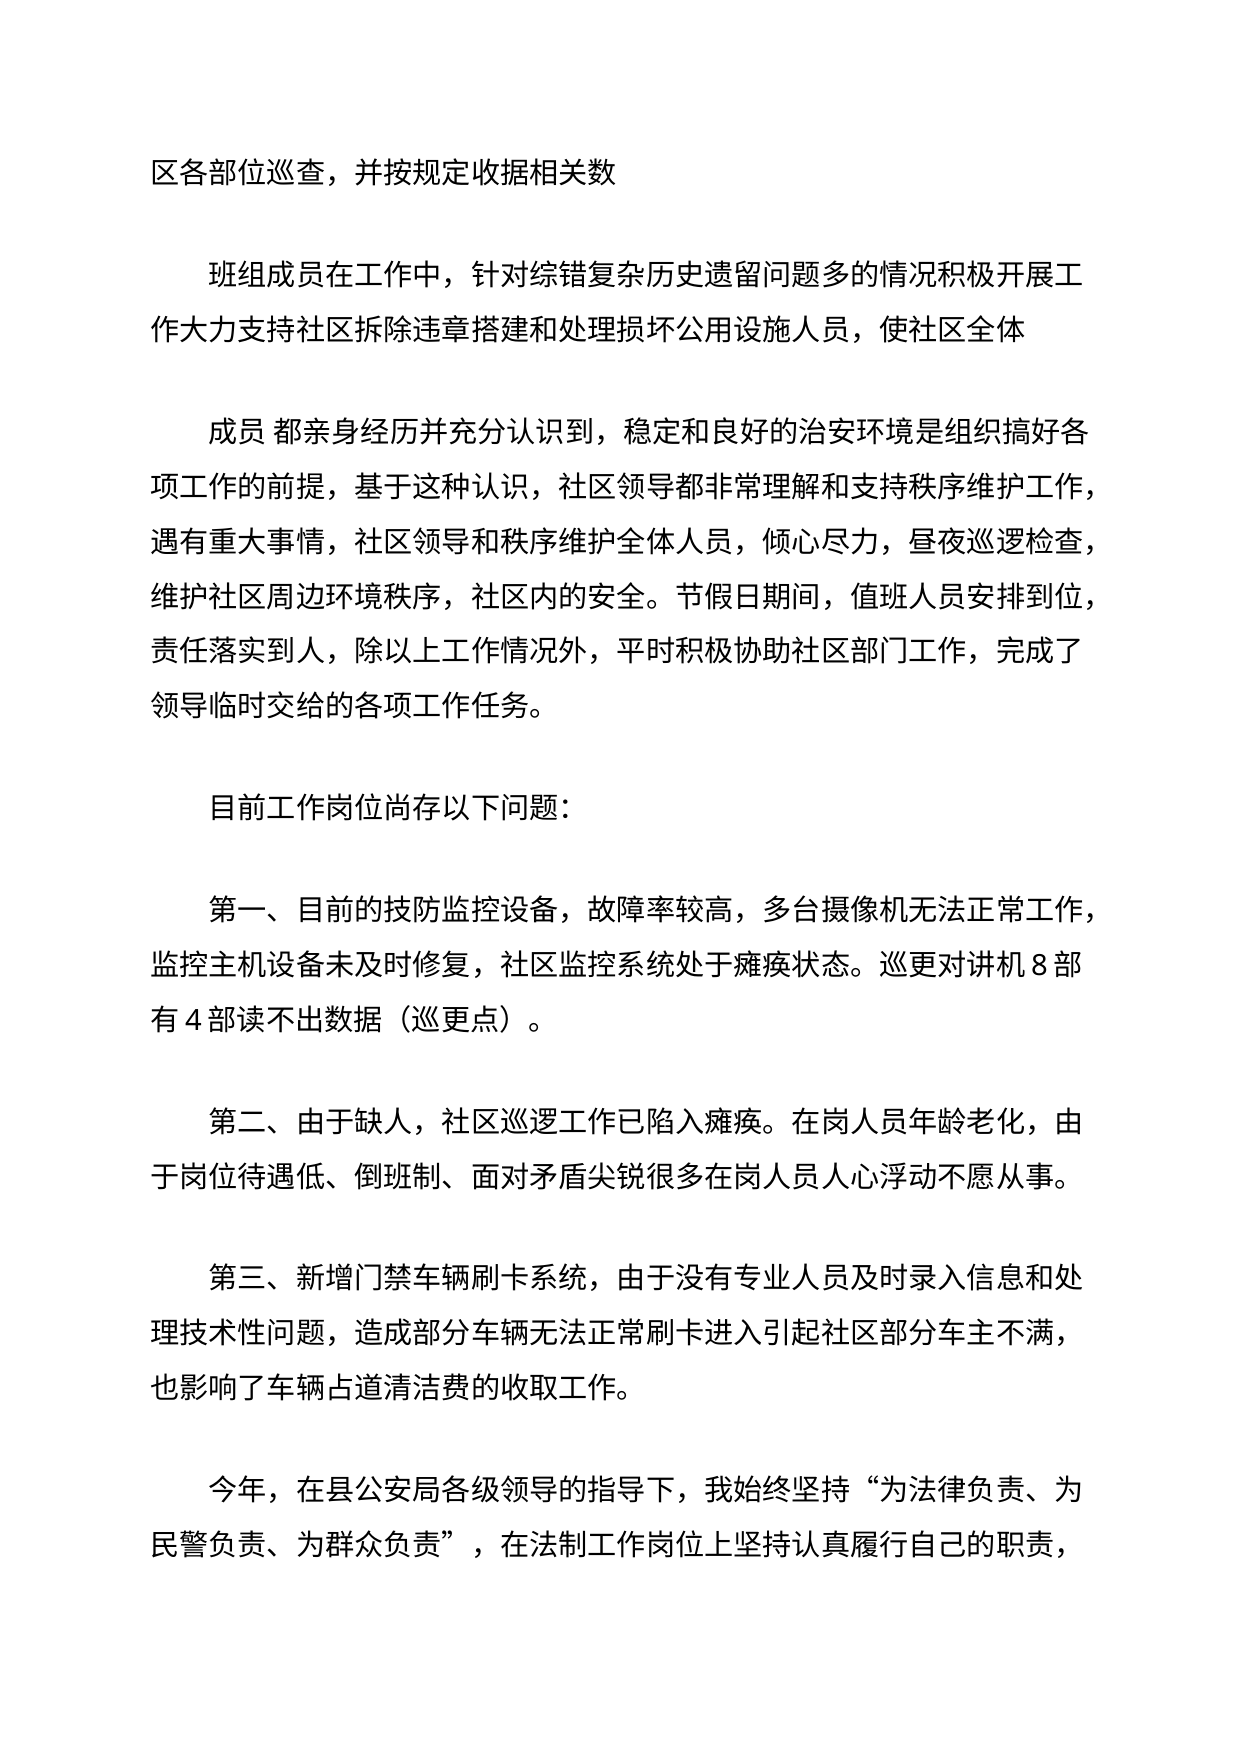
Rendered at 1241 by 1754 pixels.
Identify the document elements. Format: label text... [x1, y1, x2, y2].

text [150, 150, 1090, 192]
text 第一、目前的技防监控设备，故障率较高，多台摄像机无法正常工作，监控主机设备未及时修复，社区监控系统处于瘫痪状态。巡更对讲机8部有4部读不出数据（巡更点）。 [150, 886, 1090, 1039]
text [150, 1467, 1090, 1564]
text 班组成员在工作中，针对综错复杂历史遗留问题多的情况积极开展工作大力支持社区拆除违章搭建和处理损坏公用设施人员，使社区全体 [150, 252, 1090, 349]
text 第三、新增门禁车辆刷卡系统，由于没有专业人员及时录入信息和处理技术性问题，造成部分车辆无法正常刷卡进入引起社区部分车主不满，也影响了车辆占道清洁费的收取工作。 [150, 1255, 1090, 1407]
text 成员 都亲身经历并充分认识到，稳定和良好的治安环境是组织搞好各项工作的前提，基于这种认识，社区领导都非常理解和支持秩序维护工作，遇有重大事情，社区领导和秩序维护全体人员，倾心尽力，昼夜巡逻检查，维护社区周边环境秩序，社区内的安全。节假日期间，值班人员安排到位，责任落实到人，除以上工作情况外，平时积极协助社区部门工作，完成了领导临时交给的各项工作任务。 [150, 408, 1090, 725]
text 第二、由于缺人，社区巡逻工作已陷入瘫痪。在岗人员年龄老化，由于岗位待遇低、倒班制、面对矛盾尖锐很多在岗人员人心浮动不愿从事。 [150, 1098, 1090, 1196]
text 目前工作岗位尚存以下问题： [150, 785, 1090, 827]
